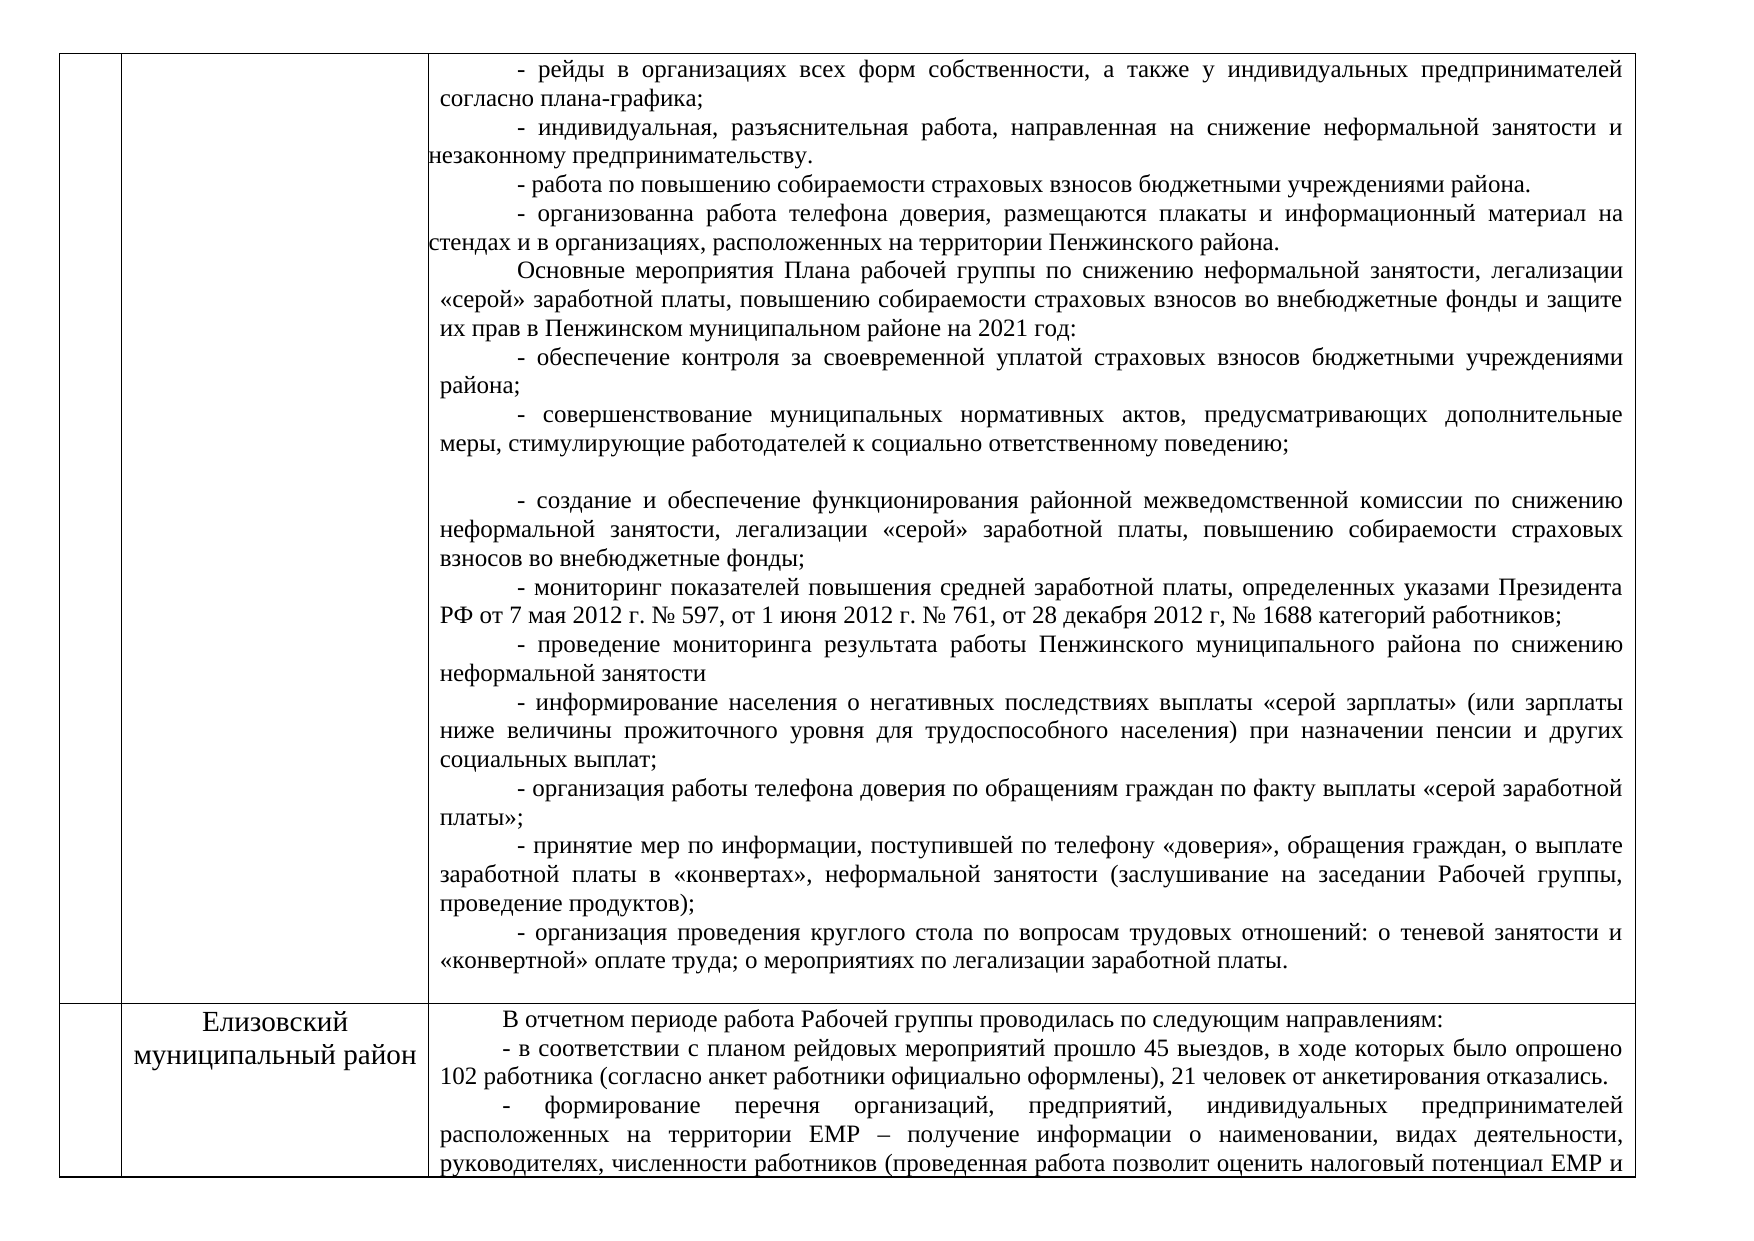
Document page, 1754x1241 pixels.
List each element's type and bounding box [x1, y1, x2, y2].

table_cell [60, 1004, 121, 1176]
table_cell [429, 54, 1635, 1003]
table_cell [429, 1004, 1635, 1176]
table_cell [122, 54, 428, 1003]
table_cell [60, 54, 121, 1003]
table_cell [122, 1004, 428, 1176]
